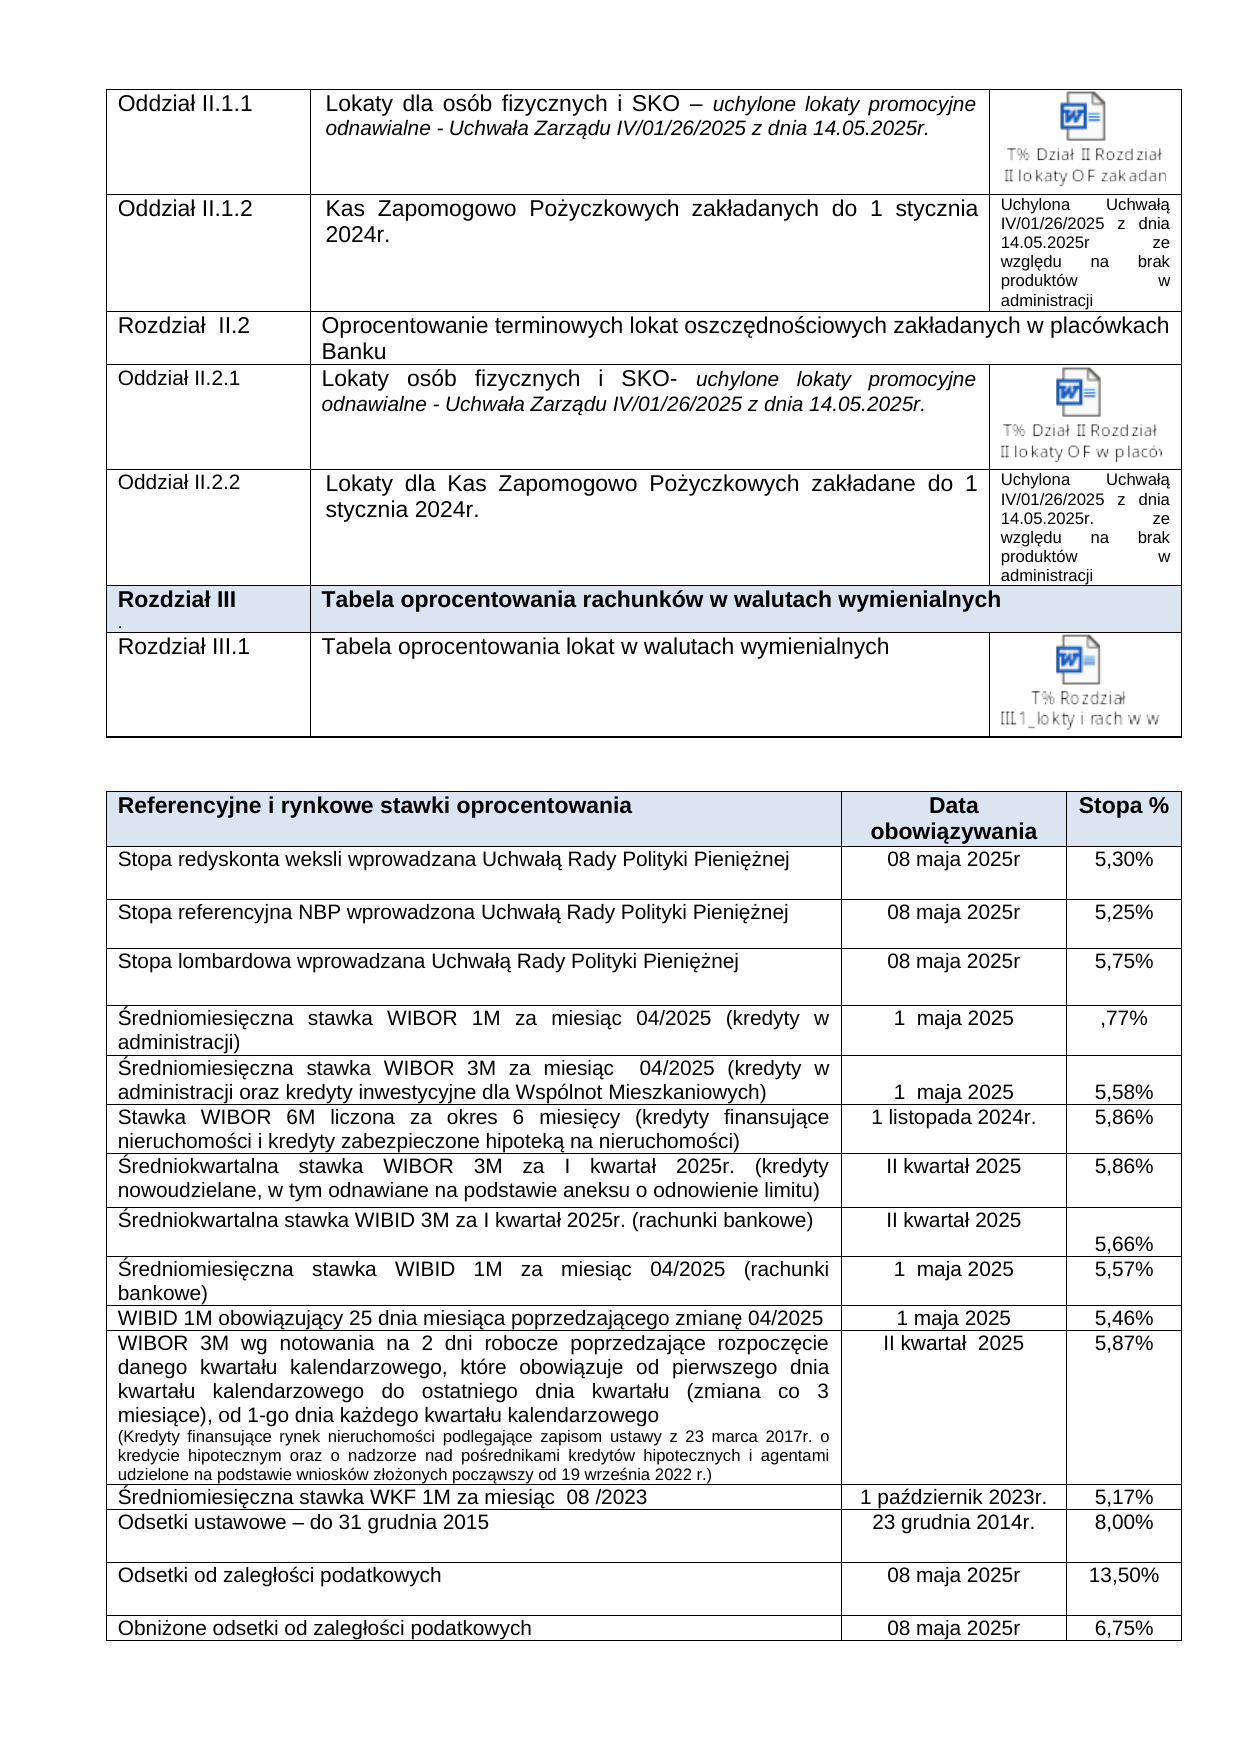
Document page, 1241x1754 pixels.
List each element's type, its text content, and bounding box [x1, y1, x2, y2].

table_cell 1 listopada 2024r. [842, 1105, 1066, 1153]
table_cell 5,75% [1067, 949, 1181, 1005]
table_cell Średniokwartalna stawka WIBID 3M za I kwartał 2025r. (rachunki bankowe) [107, 1208, 841, 1256]
table_cell Lokaty osób fizycznych i SKO- uchylone lokaty promocyjne odnawialne - Uchwała Zarządu IV/01/26/2025 z dnia 14.05.2025r. [311, 365, 989, 469]
table_cell II kwartał 2025 [842, 1154, 1066, 1207]
table_cell Lokaty dla Kas Zapomogowo Pożyczkowych zakładane do 1 stycznia 2024r. [311, 470, 989, 585]
table_cell [990, 90, 1181, 193]
table_cell Stopa redyskonta weksli wprowadzana Uchwałą Rady Polityki Pieniężnej [107, 847, 841, 899]
table_cell Stawka WIBOR 6M liczona za okres 6 miesięcy (kredyty finansujące nieruchomości i kredyty zabezpieczone hipoteką na nieruchomości) [107, 1105, 841, 1153]
table_cell 6,75% [1067, 1616, 1181, 1640]
table_cell Uchylona Uchwałą IV/01/26/2025 z dnia 14.05.2025r ze względu na brak produktów w administracji [990, 195, 1181, 311]
table_cell Tabela oprocentowania lokat w walutach wymienialnych [311, 633, 989, 736]
table_cell Stopa lombardowa wprowadzana Uchwałą Rady Polityki Pieniężnej [107, 949, 841, 1005]
table_cell Rozdział III.1 [107, 633, 310, 736]
table_cell 5,17% [1067, 1485, 1181, 1509]
table_cell Oddział II.2.1 [107, 365, 310, 469]
table_cell Rozdział II.2 [107, 312, 310, 364]
table_cell 13,50% [1067, 1563, 1181, 1615]
table_cell Średniomiesięczna stawka WIBOR 1M za miesiąc 04/2025 (kredyty w administracji) [107, 1006, 841, 1055]
table_cell 5,30% [1067, 847, 1181, 899]
table_cell Oddział II.1.2 [107, 195, 310, 311]
table_cell Średniomiesięczna stawka WKF 1M za miesiąc 08 /2023 [107, 1485, 841, 1509]
table_cell Lokaty dla osób fizycznych i SKO – uchylone lokaty promocyjne odnawialne - Uchwała Zarządu IV/01/26/2025 z dnia 14.05.2025r. [311, 90, 989, 193]
table_cell II kwartał 2025 [842, 1208, 1066, 1256]
table_cell II kwartał 2025 [842, 1331, 1066, 1484]
table_cell Średniokwartalna stawka WIBOR 3M za I kwartał 2025r. (kredyty nowoudzielane, w tym odnawiane na podstawie aneksu o odnowienie limitu) [107, 1154, 841, 1207]
table_cell 5,86% [1067, 1154, 1181, 1207]
table_cell Uchylona Uchwałą IV/01/26/2025 z dnia 14.05.2025r. ze względu na brak produktów w administracji [990, 470, 1181, 585]
table_cell Oprocentowanie terminowych lokat oszczędnościowych zakładanych w placówkach Banku [311, 312, 1181, 364]
table_cell 08 maja 2025r [842, 949, 1066, 1005]
table_cell [990, 633, 1181, 736]
table_cell 1 maja 2025 [842, 1006, 1066, 1055]
table_cell Tabela oprocentowania rachunków w walutach wymienialnych [311, 586, 1181, 632]
table_cell 1 maja 2025 [842, 1257, 1066, 1304]
table_cell Oddział II.1.1 [107, 90, 310, 193]
table_cell [990, 365, 1181, 469]
table_cell 1 maja 2025 [842, 1306, 1066, 1329]
table_header Data obowiązywania [842, 792, 1066, 846]
table_header Stopa % [1067, 792, 1181, 846]
table_cell ,77% [1067, 1006, 1181, 1055]
table_cell Średniomiesięczna stawka WIBOR 3M za miesiąc 04/2025 (kredyty w administracji oraz kredyty inwestycyjne dla Wspólnot Mieszkaniowych) [107, 1056, 841, 1104]
table_cell 1 październik 2023r. [842, 1485, 1066, 1509]
table_cell 5,46% [1067, 1306, 1181, 1329]
table_cell 5,87% [1067, 1331, 1181, 1484]
table_cell 5,66% [1067, 1208, 1181, 1256]
table_cell WIBID 1M obowiązujący 25 dnia miesiąca poprzedzającego zmianę 04/2025 [107, 1306, 841, 1329]
table_cell 08 maja 2025r [842, 900, 1066, 948]
table_cell 8,00% [1067, 1510, 1181, 1562]
table_cell Średniomiesięczna stawka WIBID 1M za miesiąc 04/2025 (rachunki bankowe) [107, 1257, 841, 1304]
table_cell 08 maja 2025r [842, 847, 1066, 899]
table_cell 5,25% [1067, 900, 1181, 948]
table_cell 5,86% [1067, 1105, 1181, 1153]
table_cell Odsetki ustawowe – do 31 grudnia 2015 [107, 1510, 841, 1562]
table_cell Oddział II.2.2 [107, 470, 310, 585]
table_cell 5,57% [1067, 1257, 1181, 1304]
table_cell 08 maja 2025r [842, 1563, 1066, 1615]
table_cell 08 maja 2025r [842, 1616, 1066, 1640]
table_cell 5,58% [1067, 1056, 1181, 1104]
table_cell 1 maja 2025 [842, 1056, 1066, 1104]
table_header Referencyjne i rynkowe stawki oprocentowania [107, 792, 841, 846]
table_cell Kas Zapomogowo Pożyczkowych zakładanych do 1 stycznia 2024r. [311, 195, 989, 311]
table_cell 23 grudnia 2014r. [842, 1510, 1066, 1562]
table_cell Odsetki od zaległości podatkowych [107, 1563, 841, 1615]
table_cell WIBOR 3M wg notowania na 2 dni robocze poprzedzające rozpoczęcie danego kwartału kalendarzowego, które obowiązuje od pierwszego dnia kwartału kalendarzowego do ostatniego dnia kwartału (zmiana co 3 miesiące), od 1-go dnia każdego kwartału kalendarzowego (Kredyty finansujące rynek nieruchomości podlegające zapisom ustawy z 23 marca 2017r. o kredycie hipotecznym oraz o nadzorze nad pośrednikami kredytów hipotecznych i agentami udzielone na podstawie wniosków złożonych począwszy od 19 września 2022 r.) [107, 1331, 841, 1484]
table_cell Stopa referencyjna NBP wprowadzona Uchwałą Rady Polityki Pieniężnej [107, 900, 841, 948]
table_cell Rozdział III . [107, 586, 310, 632]
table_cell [107, 1616, 841, 1640]
